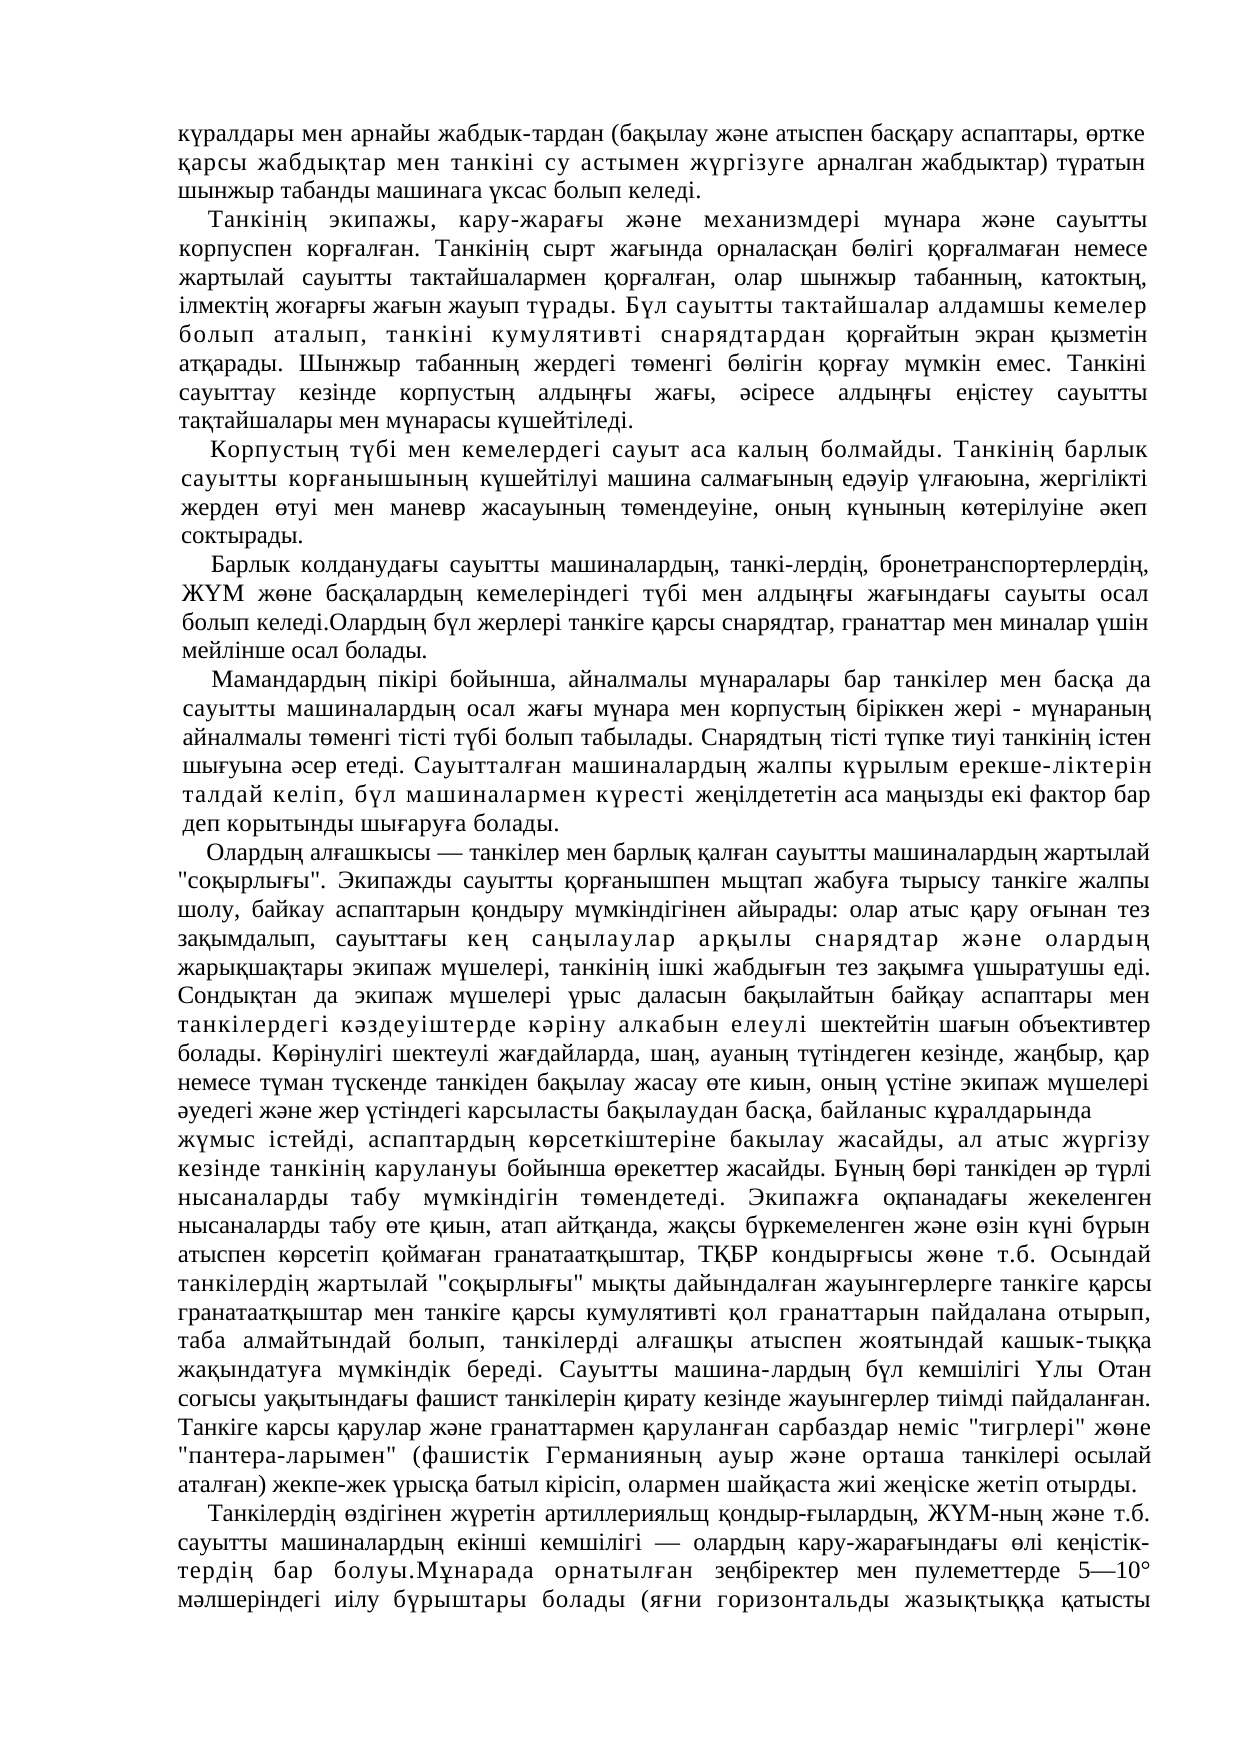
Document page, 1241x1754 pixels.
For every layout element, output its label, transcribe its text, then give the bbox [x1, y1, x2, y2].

text Танкінің экипажы, кару-жарағы және механизмдері мүнара және сауытты корпуспен корғалған. Танкінің сырт жағында орналасқан бөлігі қорғалмаған немесе жартылай сауытты тактайшалармен қорғалған, олар шынжыр табанның, катоктың, ілмектің жоғарғы жағын жауып түрады. Бүл сауытты тактайшалар алдамшы кемелер болып аталып, танкіні кумулятивті снарядтардан қорғайтын экран қызметін атқарады. Шынжыр табанның жердегі төменгі бөлігін қорғау мүмкін емес. Танкіні сауыттау кезінде корпустың алдыңғы жағы, әсіресе алдыңғы еңістеу сауытты тақтайшалары мен мүнарасы күшейтіледі. [179, 204, 1148, 434]
text жүмыс істейді, аспаптардың көрсеткіштеріне бакылау жасайды, ал атыс жүргізу кезінде танкінің карулануы бойынша өрекеттер жасайды. Бүның бөрі танкіден әр түрлі нысаналарды табу мүмкіндігін төмендетеді. Экипажға оқпанадағы жекеленген нысаналарды табу өте қиын, атап айтқанда, жақсы бүркемеленген және өзін күні бүрын атыспен көрсетіп қоймаған гранатаатқыштар, ТҚБР кондырғысы жөне т.б. Осындай танкілердің жартылай "соқырлығы" мықты дайындалған жауынгерлерге танкіге қарсы гранатаатқыштар мен танкіге қарсы кумулятивті қол гранаттарын пайдалана отырып, таба алмайтындай болып, танкілерді алғашқы атыспен жоятындай кашык-тыққа жақындатуға мүмкіндік береді. Сауытты машина-лардың бүл кемшілігі Үлы Отан согысы уақытындағы фашист танкілерін қирату кезінде жауынгерлер тиімді пайдаланған. Танкіге карсы қарулар және гранаттармен қаруланған сарбаздар неміс "тигрлері" жөне "пантера-ларымен" (фашистік Германияның ауыр және орташа танкілері осылай аталған) жекпе-жек үрысқа батыл кірісіп, олармен шайқаста жиі жеңіске жетіп отырды. [178, 1124, 1152, 1498]
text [177, 1498, 1151, 1613]
text Мамандардың пікірі бойынша, айналмалы мүнаралары бар танкілер мен басқа да сауытты машиналардың осал жағы мүнара мен корпустың біріккен жері - мүнараның айналмалы төменгі тісті түбі болып табылады. Снарядтың тісті түпке тиуі танкінің істен шығуына әсер етеді. Сауытталған машиналардың жалпы күрылым ерекше-ліктерін талдай келіп, бүл машиналармен күресті жеңілдететін аса маңызды екі фактор бар деп корытынды шығаруға болады. [182, 664, 1152, 837]
text Барлык колданудағы сауытты машиналардың, танкі-лердің, бронетранспортерлердің, ЖҮМ жөне басқалардың кемелеріндегі түбі мен алдыңғы жағындағы сауыты осал болып келеді.Олардың бүл жерлері танкіге қарсы снарядтар, гранаттар мен миналар үшін мейлінше осал болады. [182, 549, 1150, 664]
text Корпустың түбі мен кемелердегі сауыт аса калың болмайды. Танкінің барлык сауытты корғанышының күшейтілуі машина салмағының едәуір үлғаюына, жергілікті жерден өтуі мен маневр жасауының төмендеуіне, оның күнының көтерілуіне әкеп соктырады. [181, 434, 1148, 549]
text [178, 118, 1146, 204]
text Олардың алғашкысы — танкілер мен барлық қалған сауытты машиналардың жартылай "соқырлығы". Экипажды сауытты қорғанышпен мьщтап жабуға тырысу танкіге жалпы шолу, байкау аспаптарын қондыру мүмкіндігінен айырады: олар атыс қару оғынан тез зақымдалып, сауыттағы кең саңылаулар арқылы снарядтар және олардың жарықшақтары экипаж мүшелері, танкінің ішкі жабдығын тез зақымға үшыратушы еді. Сондықтан да экипаж мүшелері үрыс даласын бақылайтын байқау аспаптары мен танкілердегі кәздеуіштерде кәріну алкабын елеулі шектейтін шағын объективтер болады. Көрінулігі шектеулі жағдайларда, шаң, ауаның түтіндеген кезінде, жаңбыр, қар немесе түман түскенде танкіден бақылау жасау өте киын, оның үстіне экипаж мүшелері әуедегі және жер үстіндегі карсыласты бақылаудан басқа, байланыс кұралдарында [177, 837, 1151, 1124]
